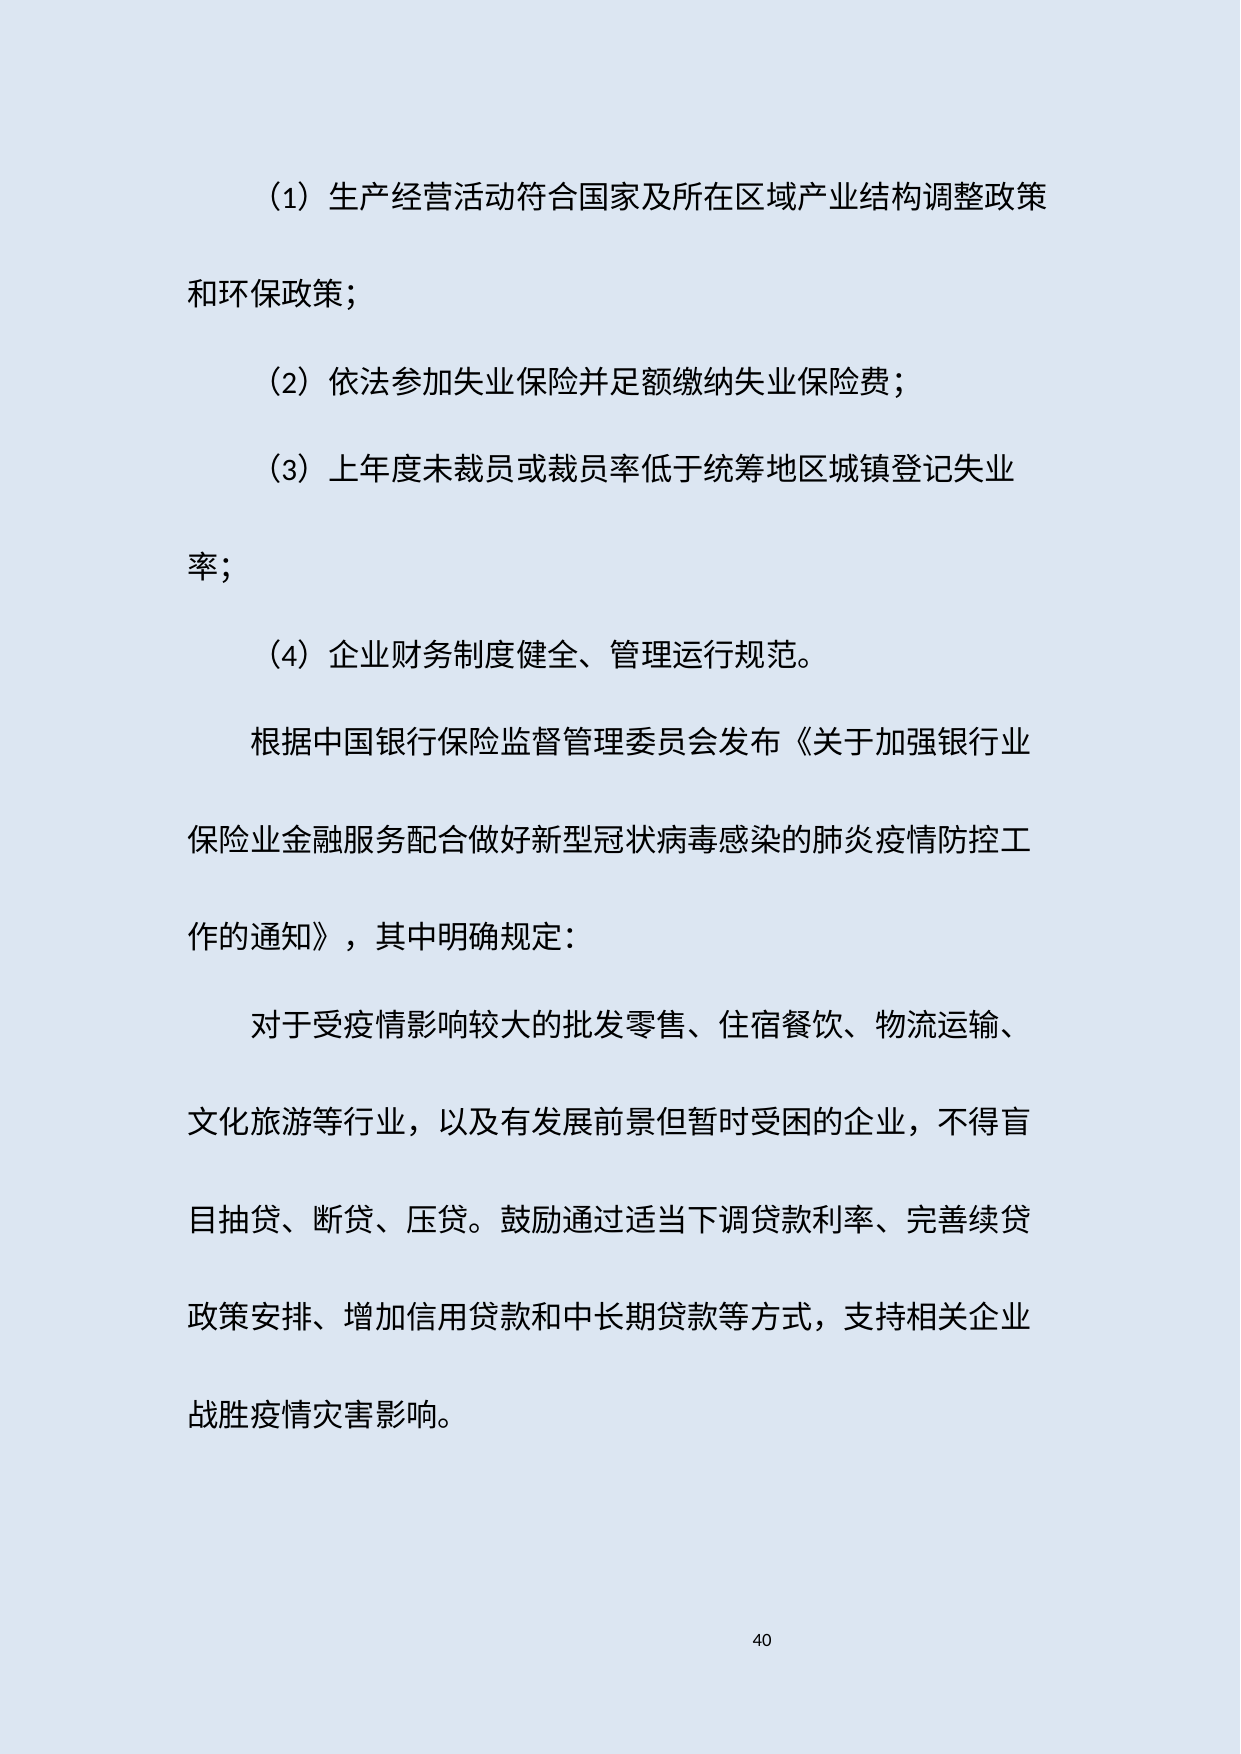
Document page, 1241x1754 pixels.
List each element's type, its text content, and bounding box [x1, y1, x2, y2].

text （4）企业财务制度健全、管理运行规范。 [187, 620, 1053, 685]
text 对于受疫情影响较大的批发零售、住宿餐饮、物流运输、文化旅游等行业，以及有发展前景但暂时受困的企业，不得盲目抽贷、断贷、压贷。鼓励通过适当下调贷款利率、完善续贷政策安排、增加信用贷款和中长期贷款等方式，支持相关企业战胜疫情灾害影响。 [187, 990, 1053, 1445]
text （1）生产经营活动符合国家及所在区域产业结构调整政策和环保政策； [187, 162, 1053, 324]
text 根据中国银行保险监督管理委员会发布《关于加强银行业保险业金融服务配合做好新型冠状病毒感染的肺炎疫情防控工作的通知》，其中明确规定： [187, 707, 1053, 967]
text （2）依法参加失业保险并足额缴纳失业保险费； [187, 347, 1053, 412]
text （3）上年度未裁员或裁员率低于统筹地区城镇登记失业率； [187, 435, 1053, 597]
